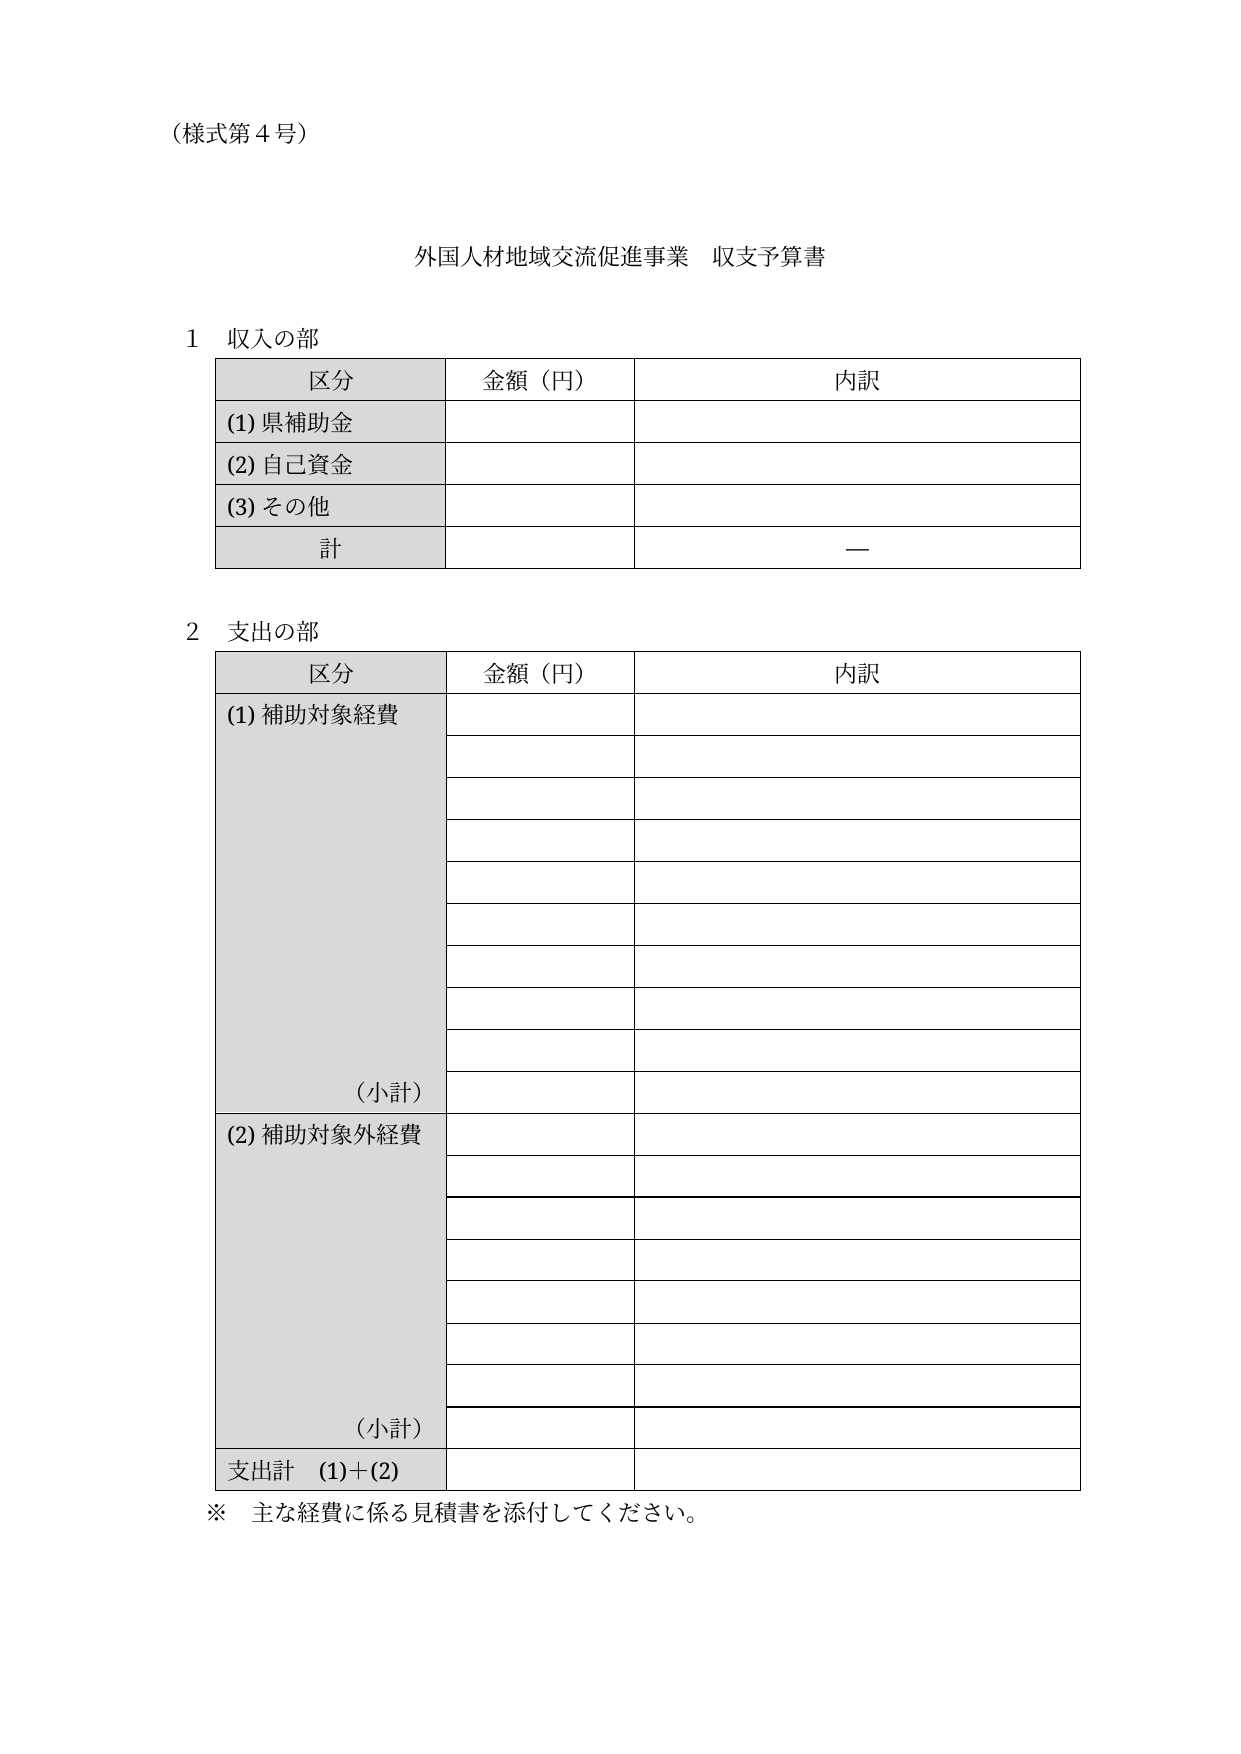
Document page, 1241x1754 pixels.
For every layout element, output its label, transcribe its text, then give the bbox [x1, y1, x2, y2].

text ※ 主な経費に係る見積書を添付してください。 [159, 1491, 1081, 1532]
table_cell [635, 1365, 1080, 1406]
table_cell [635, 694, 1080, 735]
table_cell [447, 1449, 634, 1490]
table_cell [447, 1156, 634, 1196]
table_cell [635, 988, 1080, 1028]
table_cell [635, 736, 1080, 777]
table_cell [447, 1324, 634, 1364]
table_cell [635, 443, 1080, 484]
table_cell [635, 1114, 1080, 1154]
table_cell (2) 自己資金 [216, 443, 445, 484]
table_cell [635, 946, 1080, 987]
table_cell [635, 1324, 1080, 1364]
table_cell [446, 443, 634, 484]
table_cell [635, 820, 1080, 861]
table_header 内訳 [635, 652, 1080, 693]
table_cell [447, 736, 634, 777]
table_cell (2) 補助対象外経費 [216, 1114, 446, 1406]
table_cell [447, 694, 634, 735]
table_cell [447, 1281, 634, 1322]
table_header 区分 [216, 359, 445, 400]
table_cell [446, 485, 634, 526]
table_cell (3) その他 [216, 485, 445, 526]
table_cell [635, 1198, 1080, 1238]
text （様式第４号） [159, 112, 1081, 153]
table_cell [635, 1449, 1080, 1490]
table_cell [447, 820, 634, 861]
table_cell [635, 904, 1080, 944]
table_cell [446, 527, 634, 568]
table_cell [635, 1072, 1080, 1112]
text １ 収入の部 [181, 317, 1081, 358]
table_cell [447, 1114, 634, 1154]
table_cell 支出計 (1)＋(2) [216, 1449, 446, 1490]
table_cell (1) 県補助金 [216, 401, 445, 442]
table_header 内訳 [635, 359, 1080, 400]
table_cell [635, 1240, 1080, 1280]
table_cell [635, 1408, 1080, 1448]
table_cell [447, 1198, 634, 1238]
table_cell [447, 946, 634, 987]
table_cell [447, 1365, 634, 1406]
table_cell [447, 1240, 634, 1280]
table_cell [447, 862, 634, 903]
table_header 金額（円） [447, 652, 634, 693]
table_cell [447, 904, 634, 944]
table_cell [447, 1072, 634, 1112]
table_cell （小計） [216, 1406, 446, 1448]
text 外国人材地域交流促進事業 収支予算書 [159, 235, 1081, 276]
table_header 区分 [216, 652, 446, 693]
table_cell [635, 401, 1080, 442]
table_cell [447, 1408, 634, 1448]
text ２ 支出の部 [181, 610, 1081, 651]
table_cell 計 [216, 527, 445, 568]
table_cell [635, 1281, 1080, 1322]
table_cell [635, 862, 1080, 903]
table_header 金額（円） [446, 359, 634, 400]
table_cell （小計） [216, 1071, 446, 1112]
table_cell [447, 1030, 634, 1071]
table_cell [447, 988, 634, 1028]
table_cell [446, 401, 634, 442]
table_cell [635, 1156, 1080, 1196]
table_cell [635, 778, 1080, 819]
table_cell ― [635, 527, 1080, 568]
table_cell (1) 補助対象経費 [216, 694, 446, 1071]
table_cell [635, 485, 1080, 526]
table_cell [447, 778, 634, 819]
table_cell [635, 1030, 1080, 1071]
